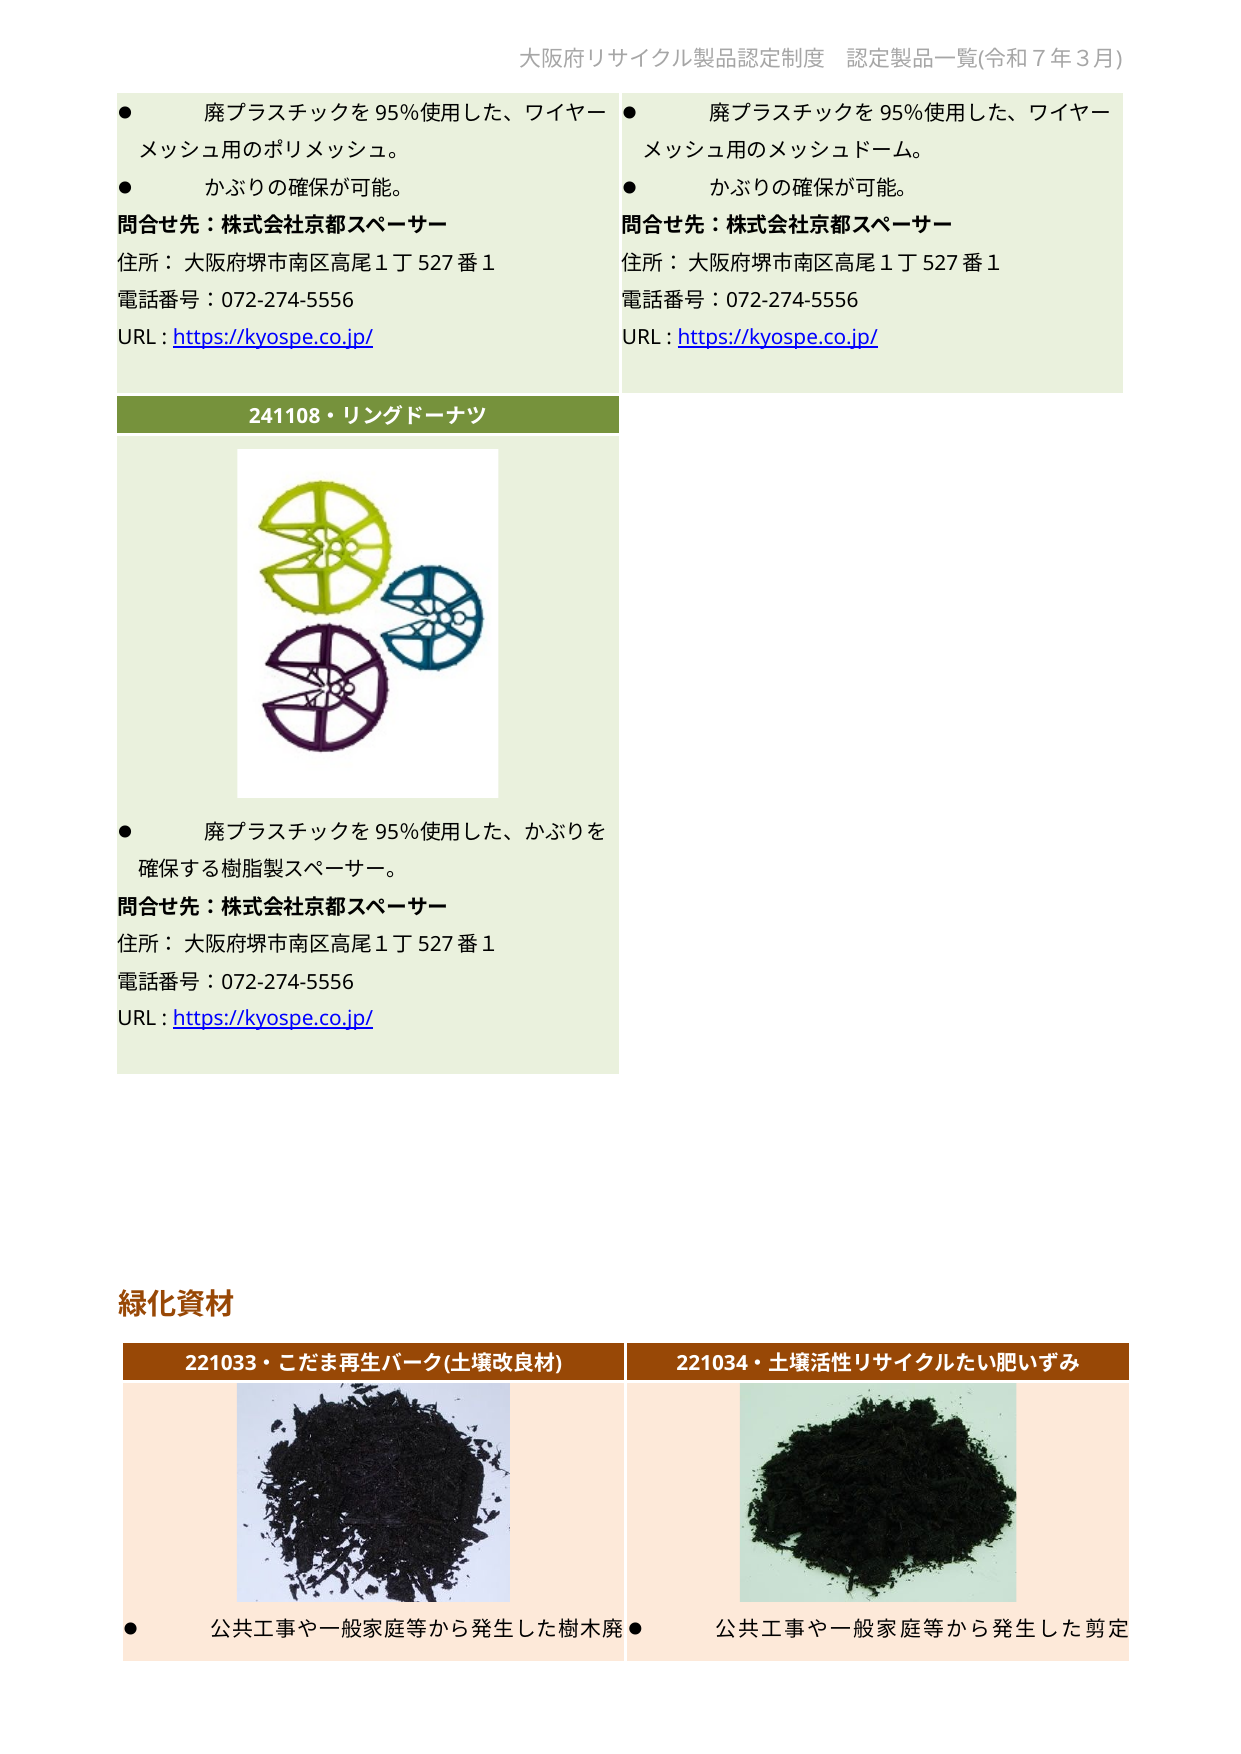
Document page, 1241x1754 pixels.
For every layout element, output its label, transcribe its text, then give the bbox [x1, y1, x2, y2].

table_header 221034・土壌活性リサイクルたい肥いずみ [627, 1343, 1129, 1380]
table_header 221033・こだま再生バーク(土壌改良材) [123, 1343, 624, 1380]
picture [739, 1383, 1017, 1602]
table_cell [627, 1383, 1129, 1661]
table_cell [117, 93, 619, 393]
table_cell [622, 93, 1123, 393]
text 緑化資材 [118, 1264, 1122, 1339]
picture [236, 1383, 510, 1602]
table_cell 廃プラスチックを95％使用した、かぶりを確保する樹脂製スペーサー。 問合せ先：株式会社京都スペーサー 住所： 大阪府堺市南区高尾１丁527番１ 電話番号：072-274-5556 URL : https://kyospe.co.jp/ [117, 436, 619, 1074]
picture [237, 449, 499, 798]
table_cell 241108・リングドーナツ [117, 396, 619, 433]
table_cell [123, 1383, 624, 1661]
